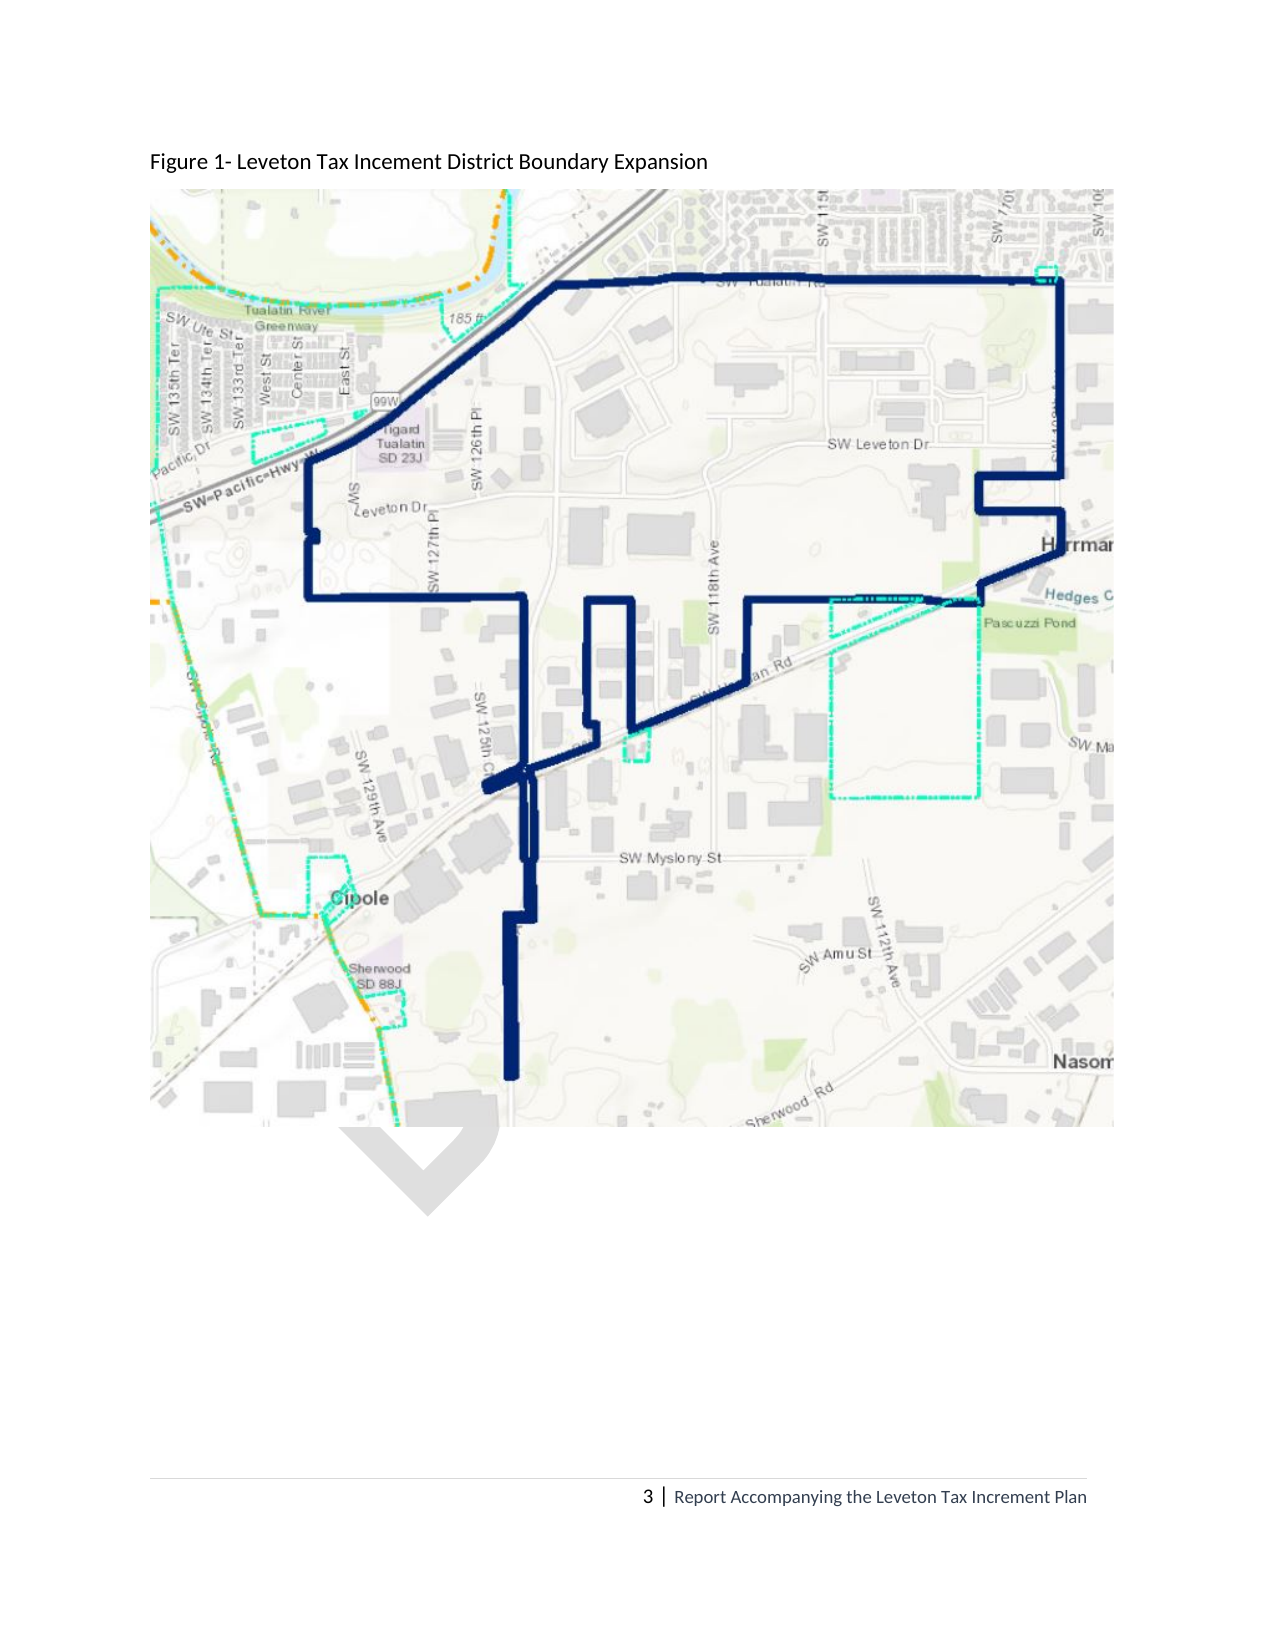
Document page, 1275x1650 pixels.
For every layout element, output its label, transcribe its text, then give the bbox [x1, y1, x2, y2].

picture [150, 189, 1114, 1127]
text Figure 1- Leveton Tax Incement District Boundary Expansion [150, 147, 1087, 175]
